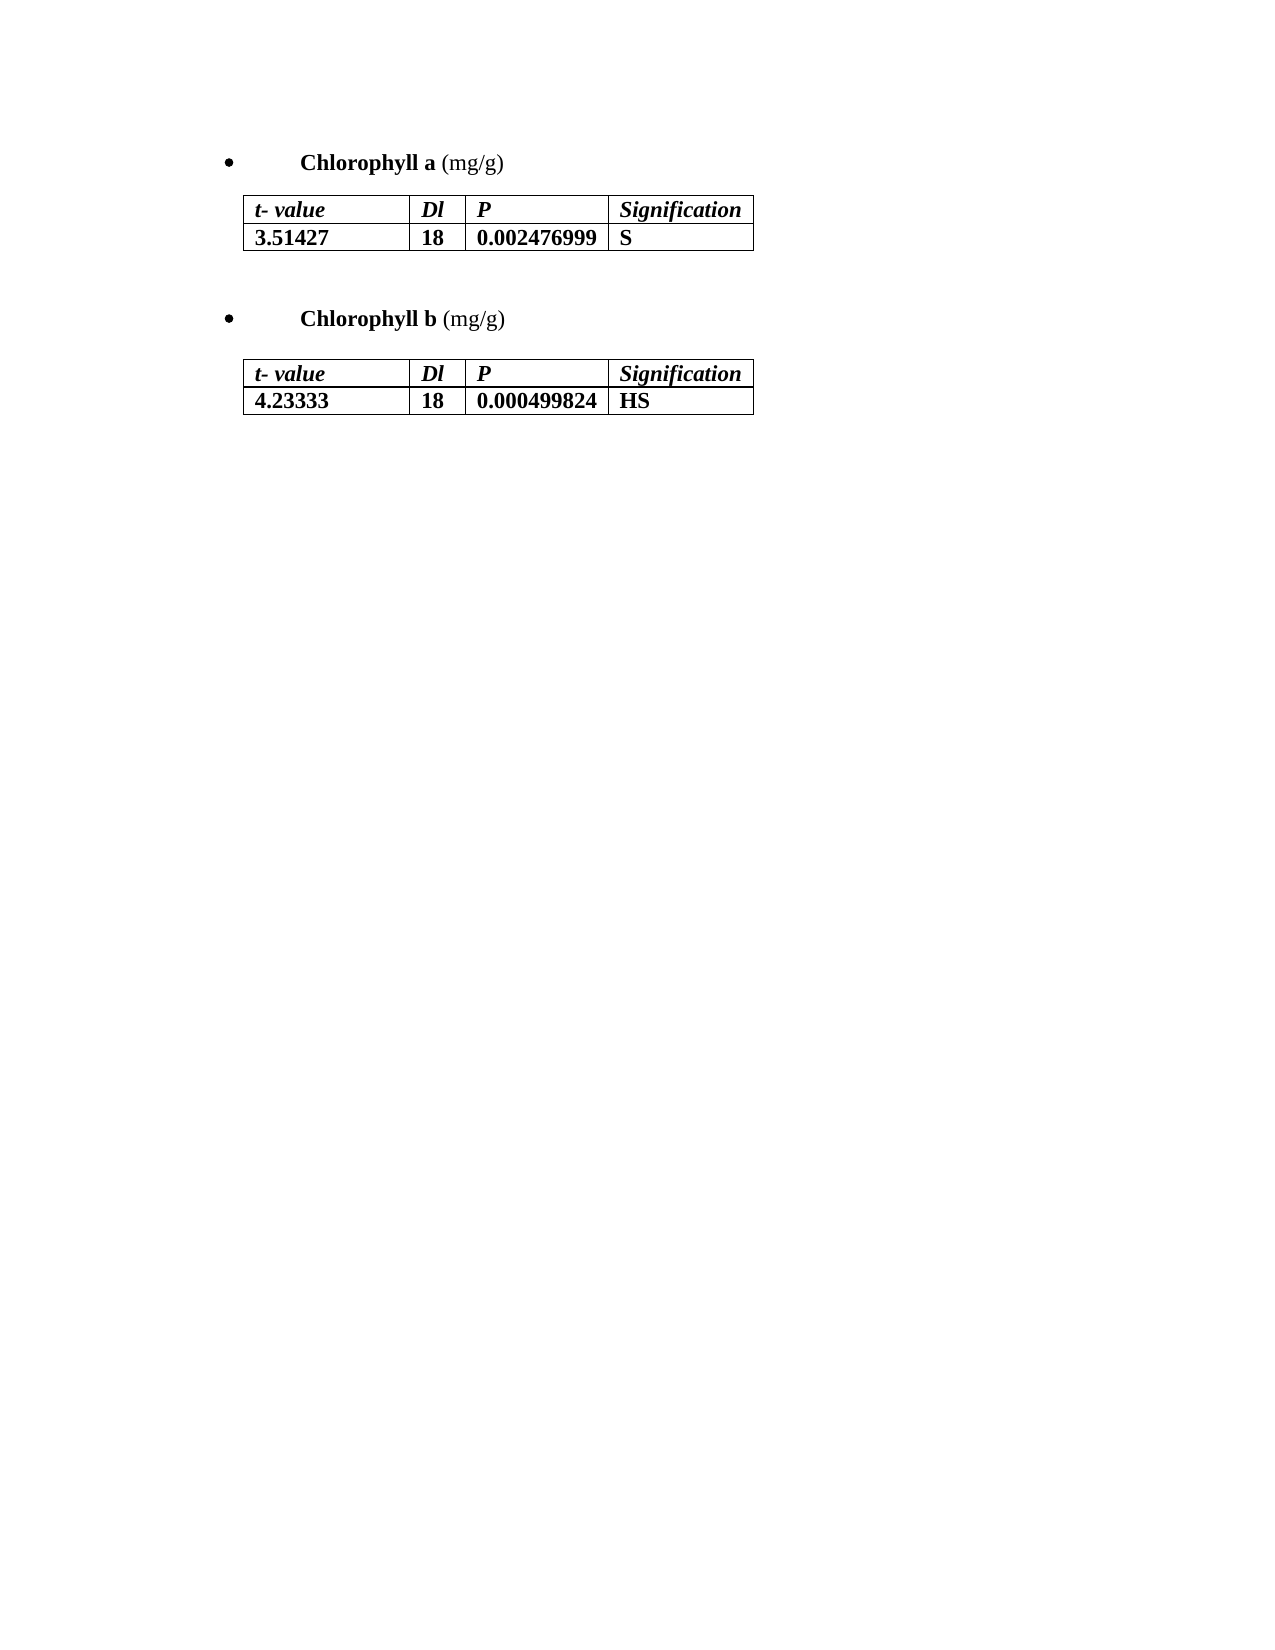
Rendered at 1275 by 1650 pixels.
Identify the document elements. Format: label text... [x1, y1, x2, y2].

table_cell 3.51427 [244, 224, 409, 250]
list Chlorophyll a (mg/g) [225, 150, 1114, 176]
table_cell S [609, 224, 753, 250]
table_header P [466, 196, 608, 223]
table_cell 18 [410, 388, 465, 414]
table_cell 0.000499824 [466, 388, 608, 414]
list Chlorophyll b (mg/g) [225, 306, 1116, 332]
table_header Dl [410, 196, 465, 223]
table_header t- value [244, 360, 409, 386]
table_header Dl [410, 360, 465, 386]
table_cell 18 [410, 224, 465, 250]
table_header Signification [609, 196, 753, 223]
table_cell HS [609, 388, 753, 414]
table_cell 0.002476999 [466, 224, 608, 250]
table_header t- value [244, 196, 409, 223]
table_cell 4.23333 [244, 388, 409, 414]
table_header P [466, 360, 608, 386]
table_header Signification [609, 360, 753, 386]
